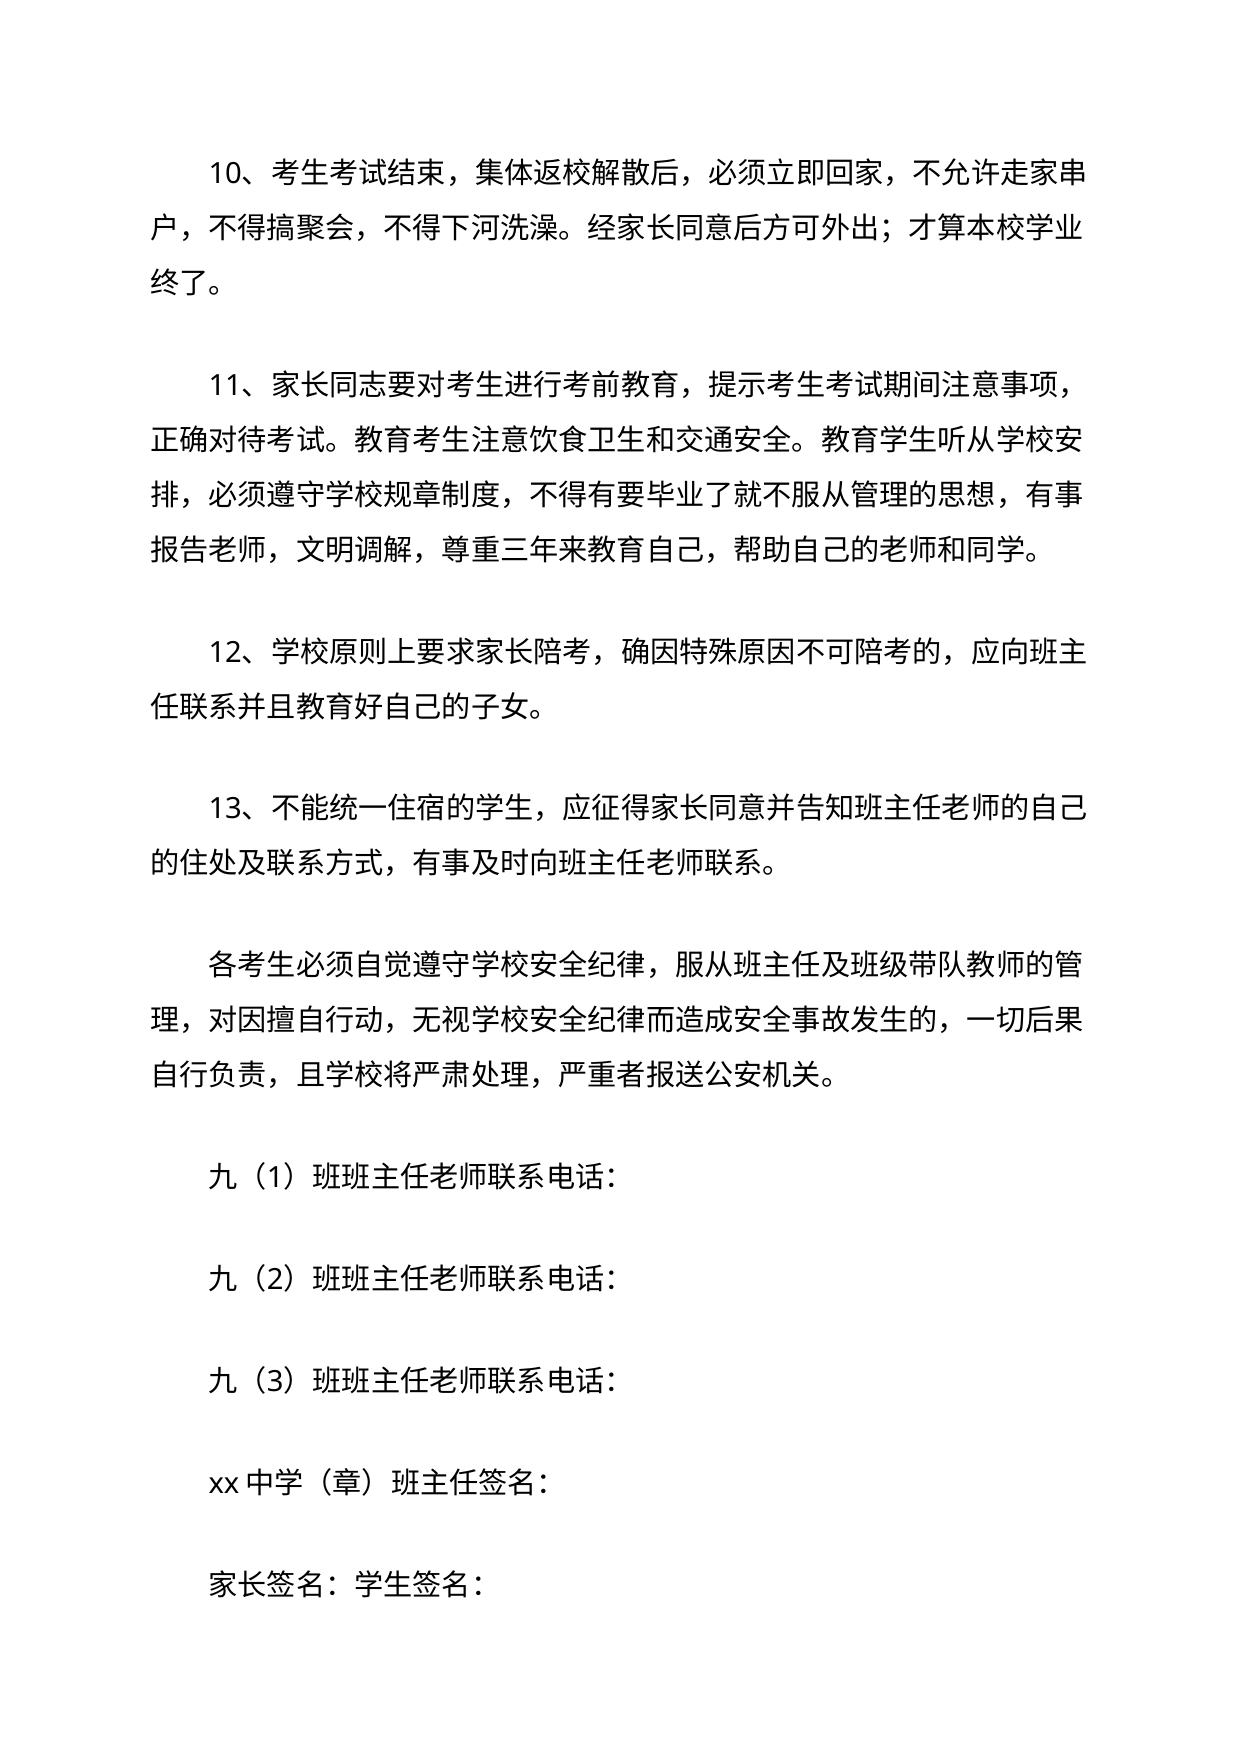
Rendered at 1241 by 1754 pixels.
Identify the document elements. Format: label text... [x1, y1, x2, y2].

text 11、家长同志要对考生进行考前教育，提示考生考试期间注意事项，正确对待考试。教育考生注意饮食卫生和交通安全。教育学生听从学校安排，必须遵守学校规章制度，不得有要毕业了就不服从管理的思想，有事报告老师，文明调解，尊重三年来教育自己，帮助自己的老师和同学。 [150, 362, 1090, 569]
text 10、考生考试结束，集体返校解散后，必须立即回家，不允许走家串户，不得搞聚会，不得下河洗澡。经家长同意后方可外出；才算本校学业终了。 [150, 150, 1090, 302]
text xx中学（章）班主任签名： [150, 1459, 1090, 1502]
text 家长签名：学生签名： [150, 1561, 1090, 1603]
text 九（1）班班主任老师联系电话： [150, 1153, 1090, 1196]
text 13、不能统一住宿的学生，应征得家长同意并告知班主任老师的自己的住处及联系方式，有事及时向班主任老师联系。 [150, 785, 1090, 882]
text 各考生必须自觉遵守学校安全纪律，服从班主任及班级带队教师的管理，对因擅自行动，无视学校安全纪律而造成安全事故发生的，一切后果自行负责，且学校将严肃处理，严重者报送公安机关。 [150, 942, 1090, 1094]
text 九（3）班班主任老师联系电话： [150, 1357, 1090, 1400]
text 九（2）班班主任老师联系电话： [150, 1255, 1090, 1298]
text 12、学校原则上要求家长陪考，确因特殊原因不可陪考的，应向班主任联系并且教育好自己的子女。 [150, 628, 1090, 726]
